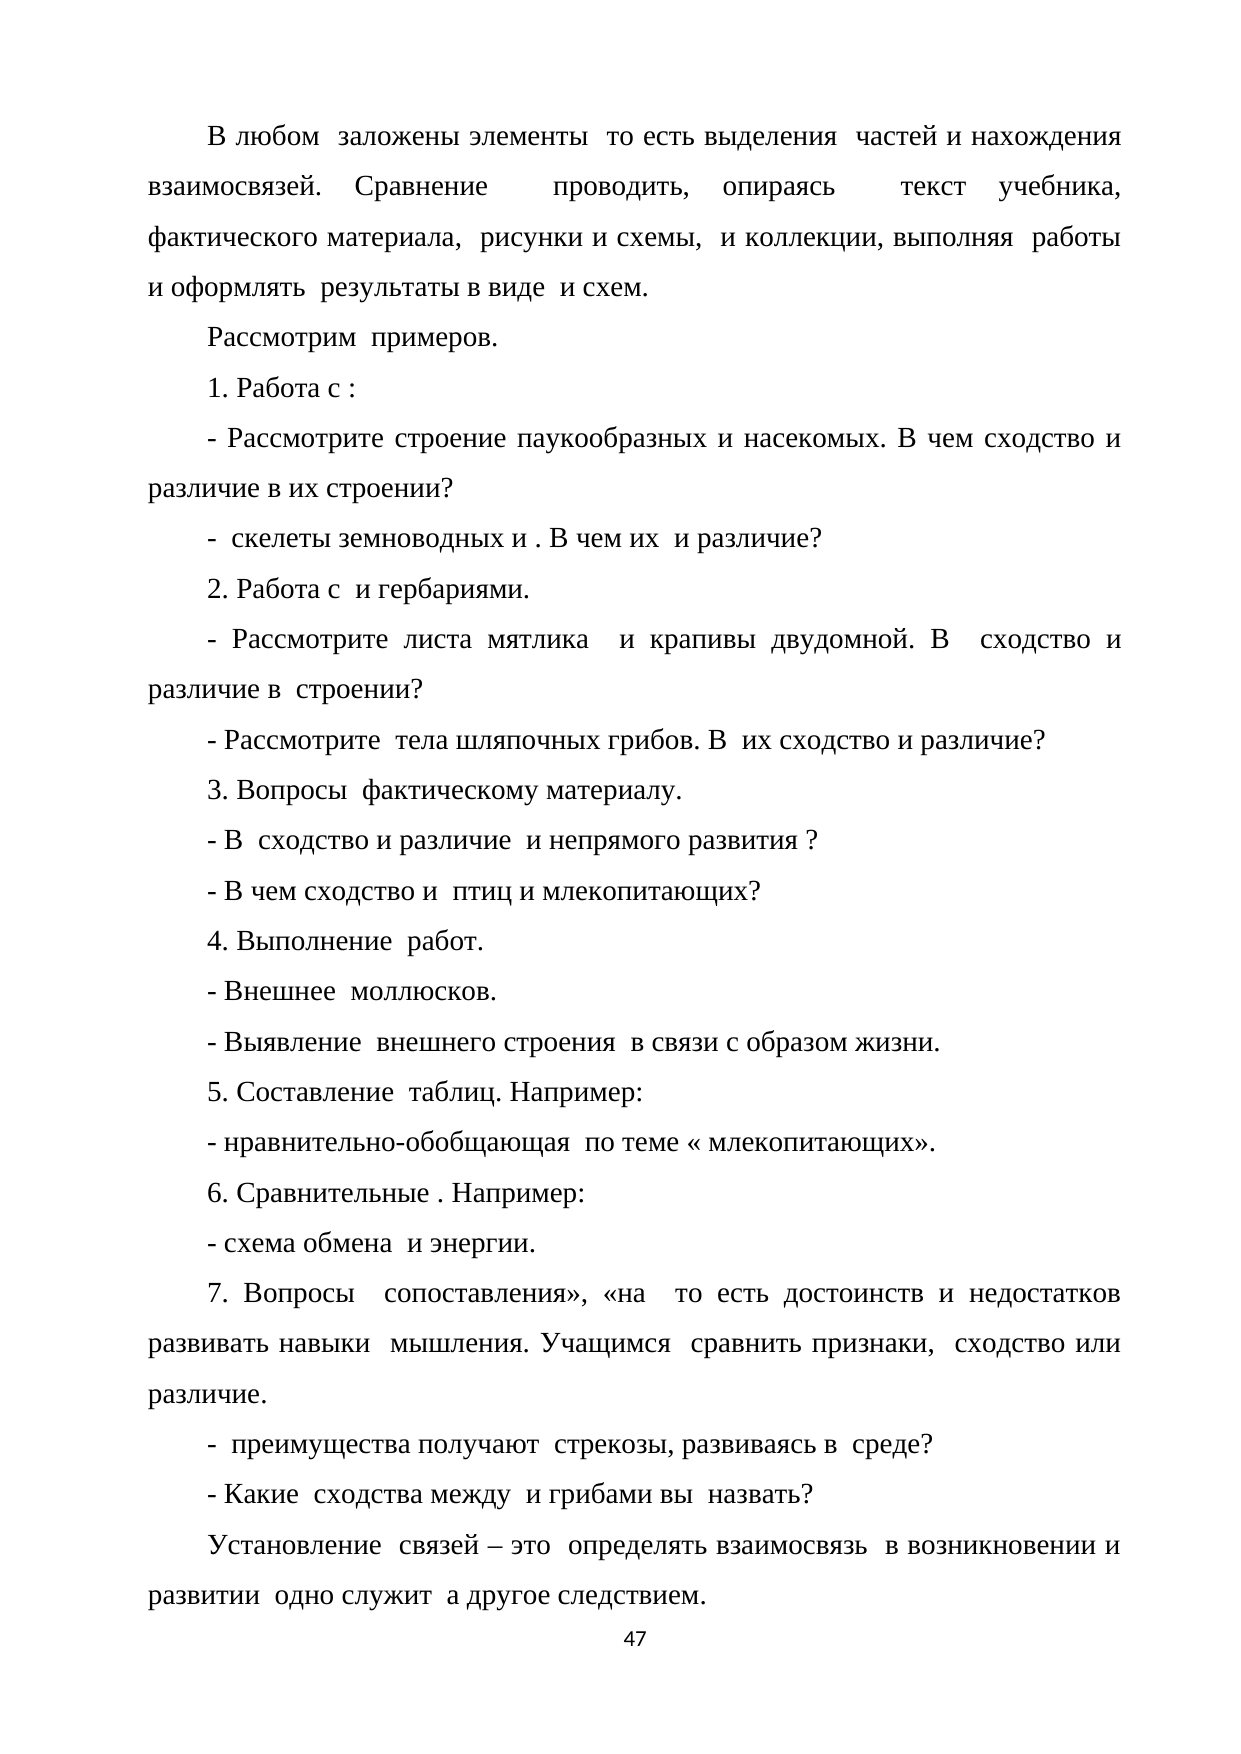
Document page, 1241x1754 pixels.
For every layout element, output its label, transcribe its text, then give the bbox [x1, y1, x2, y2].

text - В сходство и различие и непрямого развития ? [148, 822, 1122, 856]
text 6. Сравнительные . Например: [148, 1175, 1122, 1208]
text Установление связей – это определять взаимосвязь в возникновении и развитии одно служит а другое следствием. [148, 1527, 1122, 1611]
text 5. Составление таблиц. Например: [148, 1074, 1122, 1108]
text - Выявление внешнего строения в связи с образом жизни. [148, 1024, 1122, 1057]
text - Рассмотрите строение паукообразных и насекомых. В чем сходство и различие в их строении? [148, 420, 1122, 504]
text - нравнительно-обобщающая по теме « млекопитающих». [148, 1124, 1122, 1158]
text 2. Работа с и гербариями. [148, 571, 1122, 604]
text - скелеты земноводных и . В чем их и различие? [148, 521, 1122, 554]
text - Внешнее моллюсков. [148, 973, 1122, 1007]
text - Рассмотрите тела шляпочных грибов. В их сходство и различие? [148, 722, 1122, 755]
text 7. Вопросы сопоставления», «на то есть достоинств и недостатков развивать навыки мышления. Учащимся сравнить признаки, сходство или различие. [148, 1275, 1122, 1409]
text 3. Вопросы фактическому материалу. [148, 772, 1122, 806]
text - схема обмена и энергии. [148, 1225, 1122, 1258]
text - Какие сходства между и грибами вы назвать? [148, 1477, 1122, 1510]
text - В чем сходство и птиц и млекопитающих? [148, 873, 1122, 906]
text Рассмотрим примеров. [148, 319, 1122, 353]
text 4. Выполнение работ. [148, 923, 1122, 957]
text В любом заложены элементы то есть выделения частей и нахождения взаимосвязей. Сравнение проводить, опираясь текст учебника, фактического материала, рисунки и схемы, и коллекции, выполняя работы и оформлять результаты в виде и схем. [148, 118, 1122, 303]
text - Рассмотрите листа мятлика и крапивы двудомной. В сходство и различие в строении? [148, 621, 1122, 705]
text 1. Работа с : [148, 370, 1122, 403]
text - преимущества получают стрекозы, развиваясь в среде? [148, 1426, 1122, 1460]
